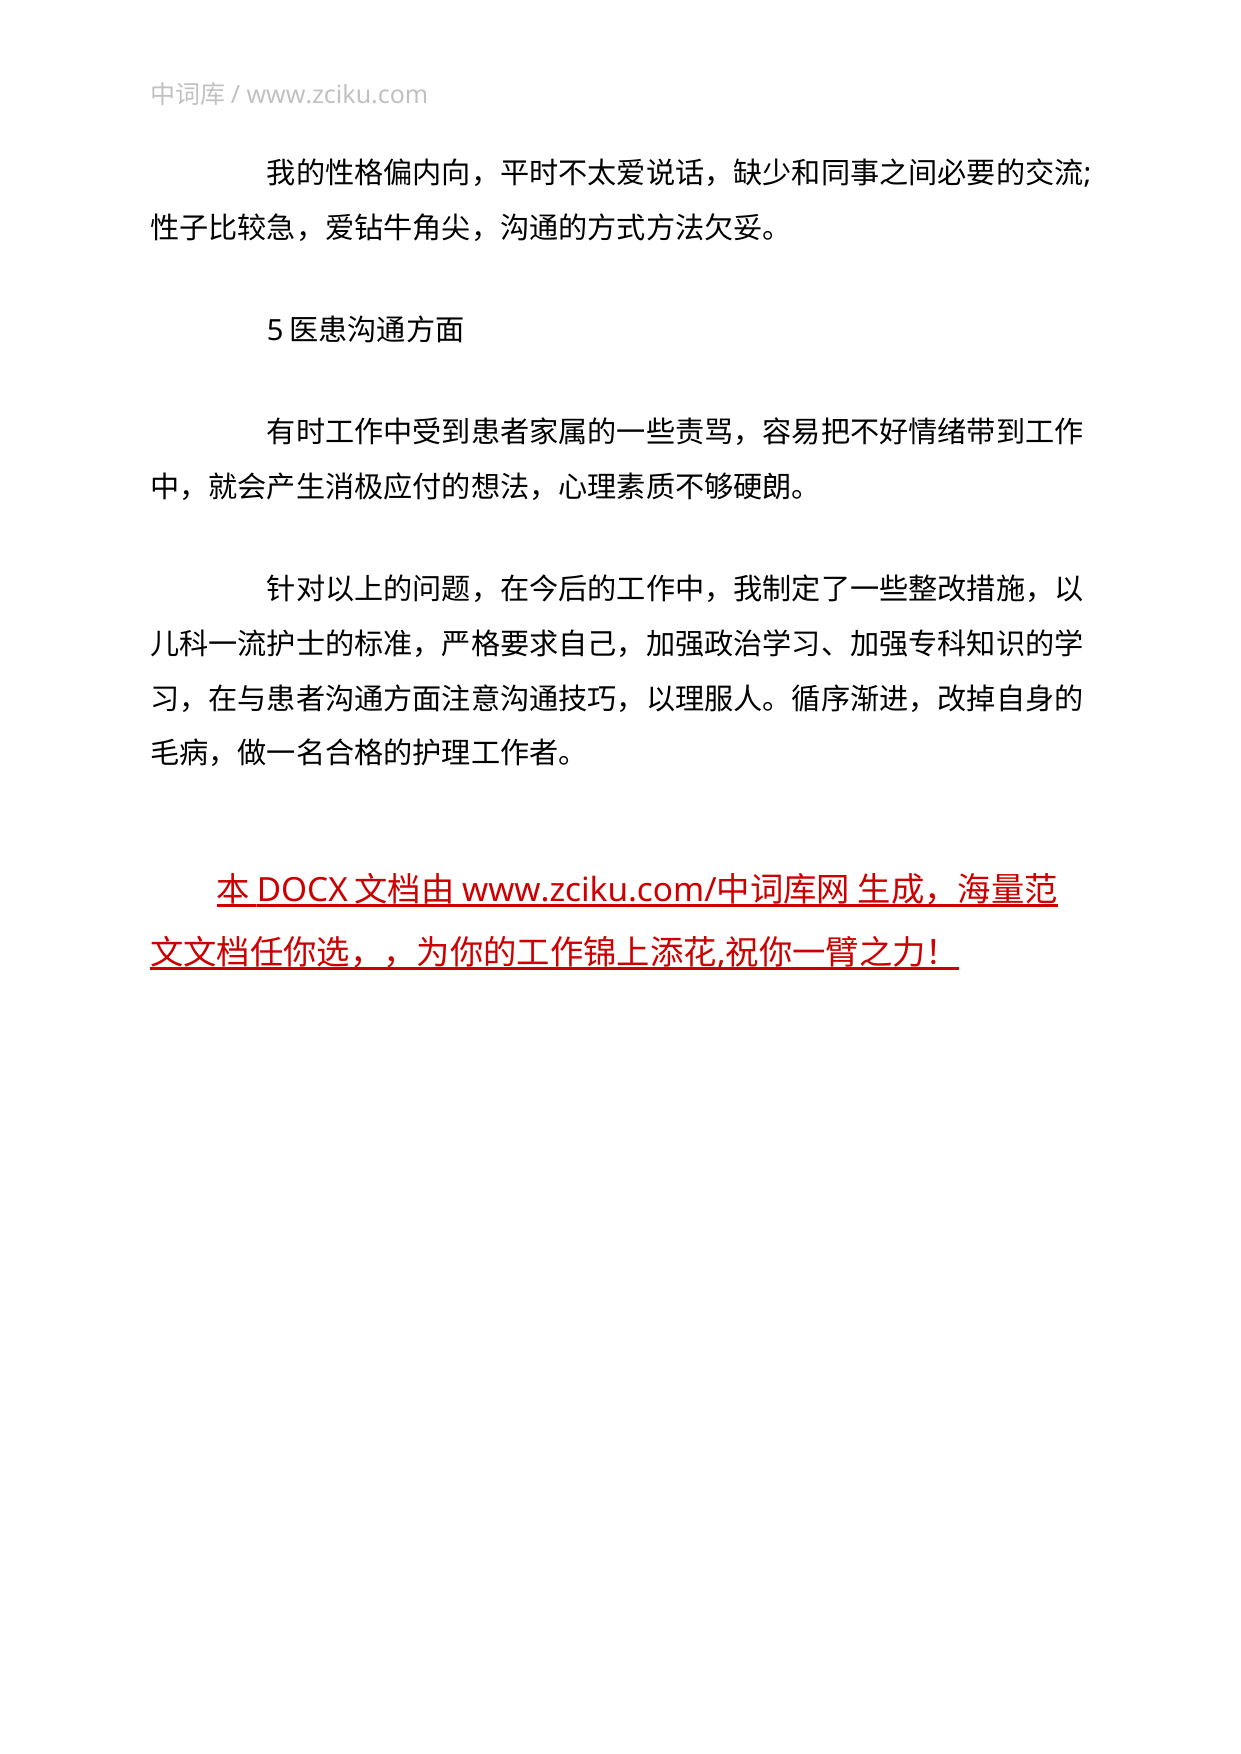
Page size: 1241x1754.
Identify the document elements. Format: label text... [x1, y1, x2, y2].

text 本DOCX文档由 www.zciku.com/中词库网 生成，海量范文文档任你选，，为你的工作锦上添花,祝你一臂之力！ [150, 863, 1090, 974]
text 有时工作中受到患者家属的一些责骂，容易把不好情绪带到工作中，就会产生消极应付的想法，心理素质不够硬朗。 [150, 409, 1090, 506]
text 5医患沟通方面 [150, 307, 1090, 349]
text 我的性格偏内向，平时不太爱说话，缺少和同事之间必要的交流;性子比较急，爱钻牛角尖，沟通的方式方法欠妥。 [150, 150, 1090, 247]
text 针对以上的问题，在今后的工作中，我制定了一些整改措施，以儿科一流护士的标准，严格要求自己，加强政治学习、加强专科知识的学习，在与患者沟通方面注意沟通技巧，以理服人。循序渐进，改掉自身的毛病，做一名合格的护理工作者。 [150, 565, 1090, 772]
